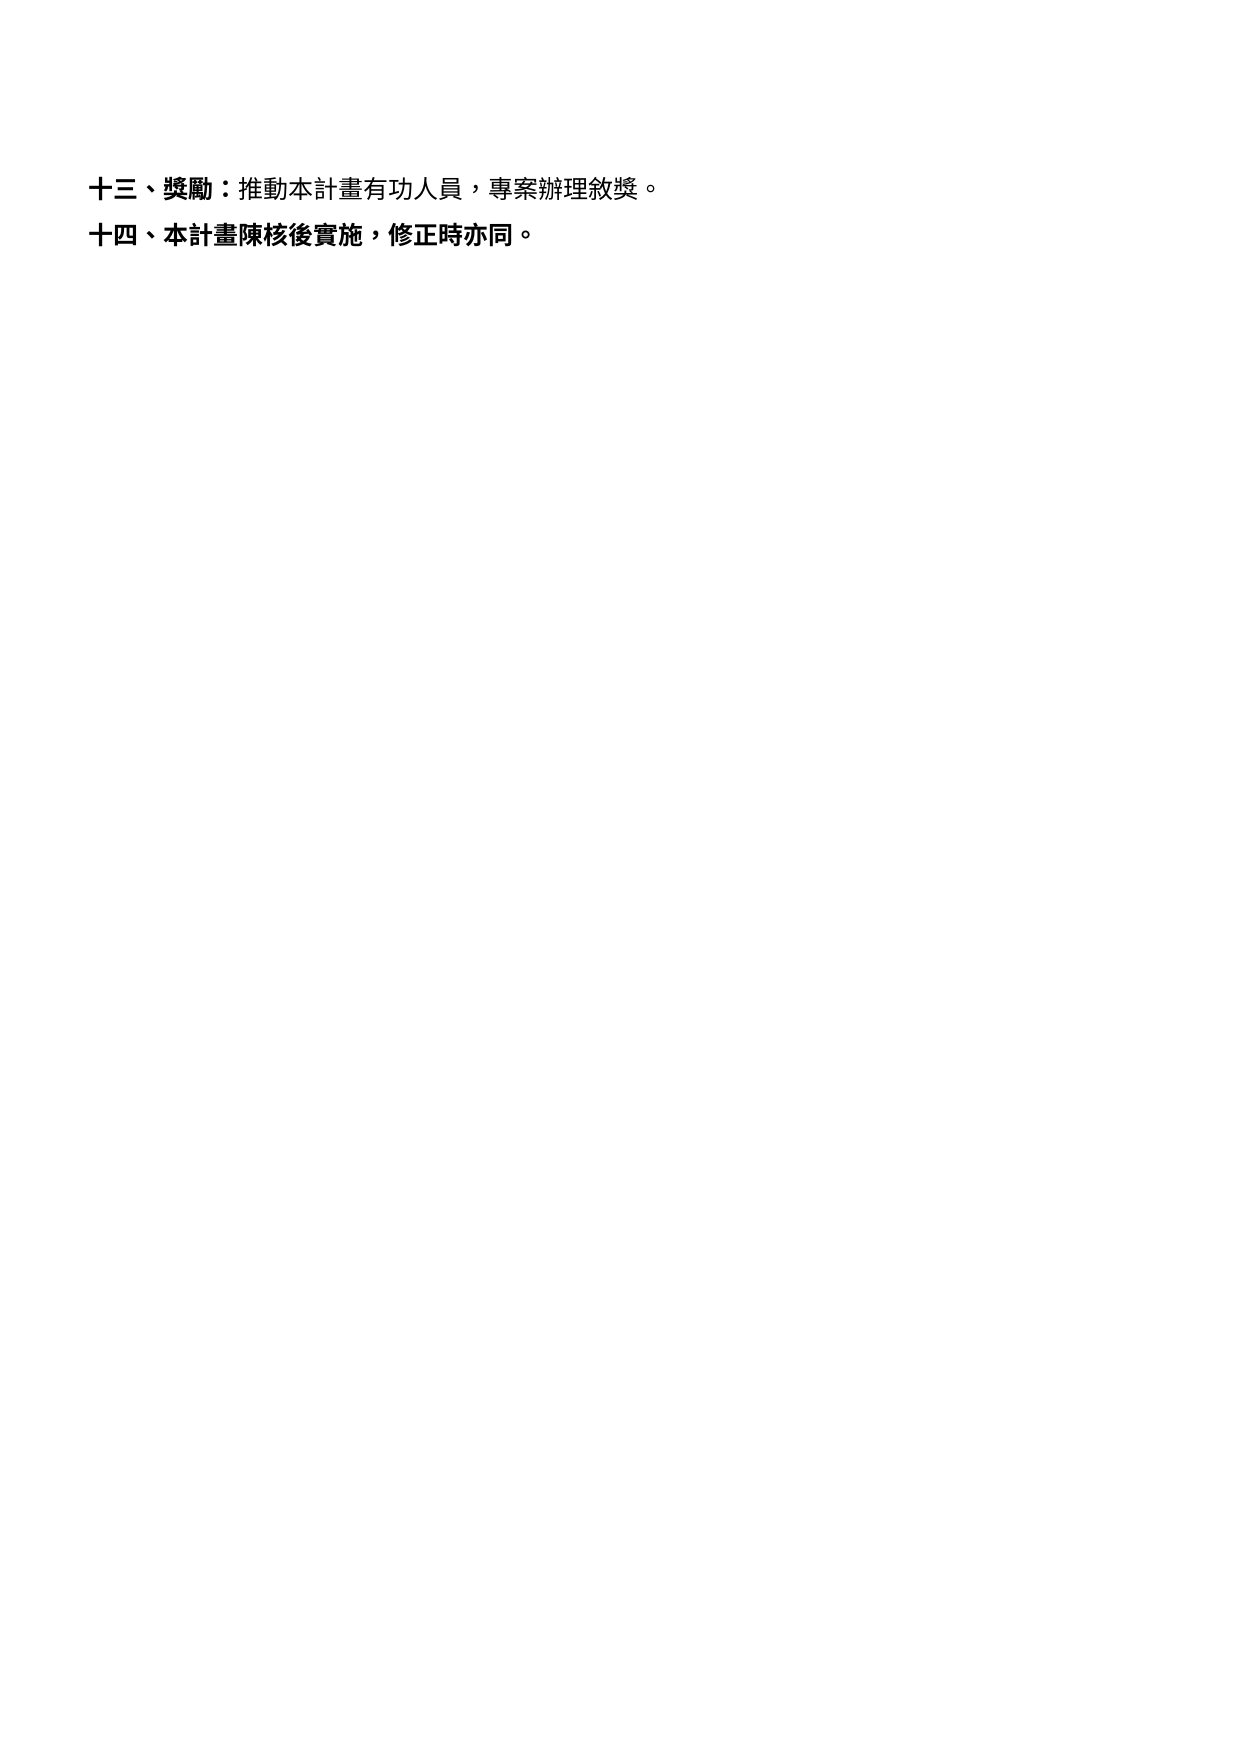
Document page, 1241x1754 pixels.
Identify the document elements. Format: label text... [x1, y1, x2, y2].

list 獎勵：推動本計畫有功人員，專案辦理敘獎。 [89, 162, 1137, 207]
list 本計畫陳核後實施，修正時亦同。 [89, 207, 1137, 253]
